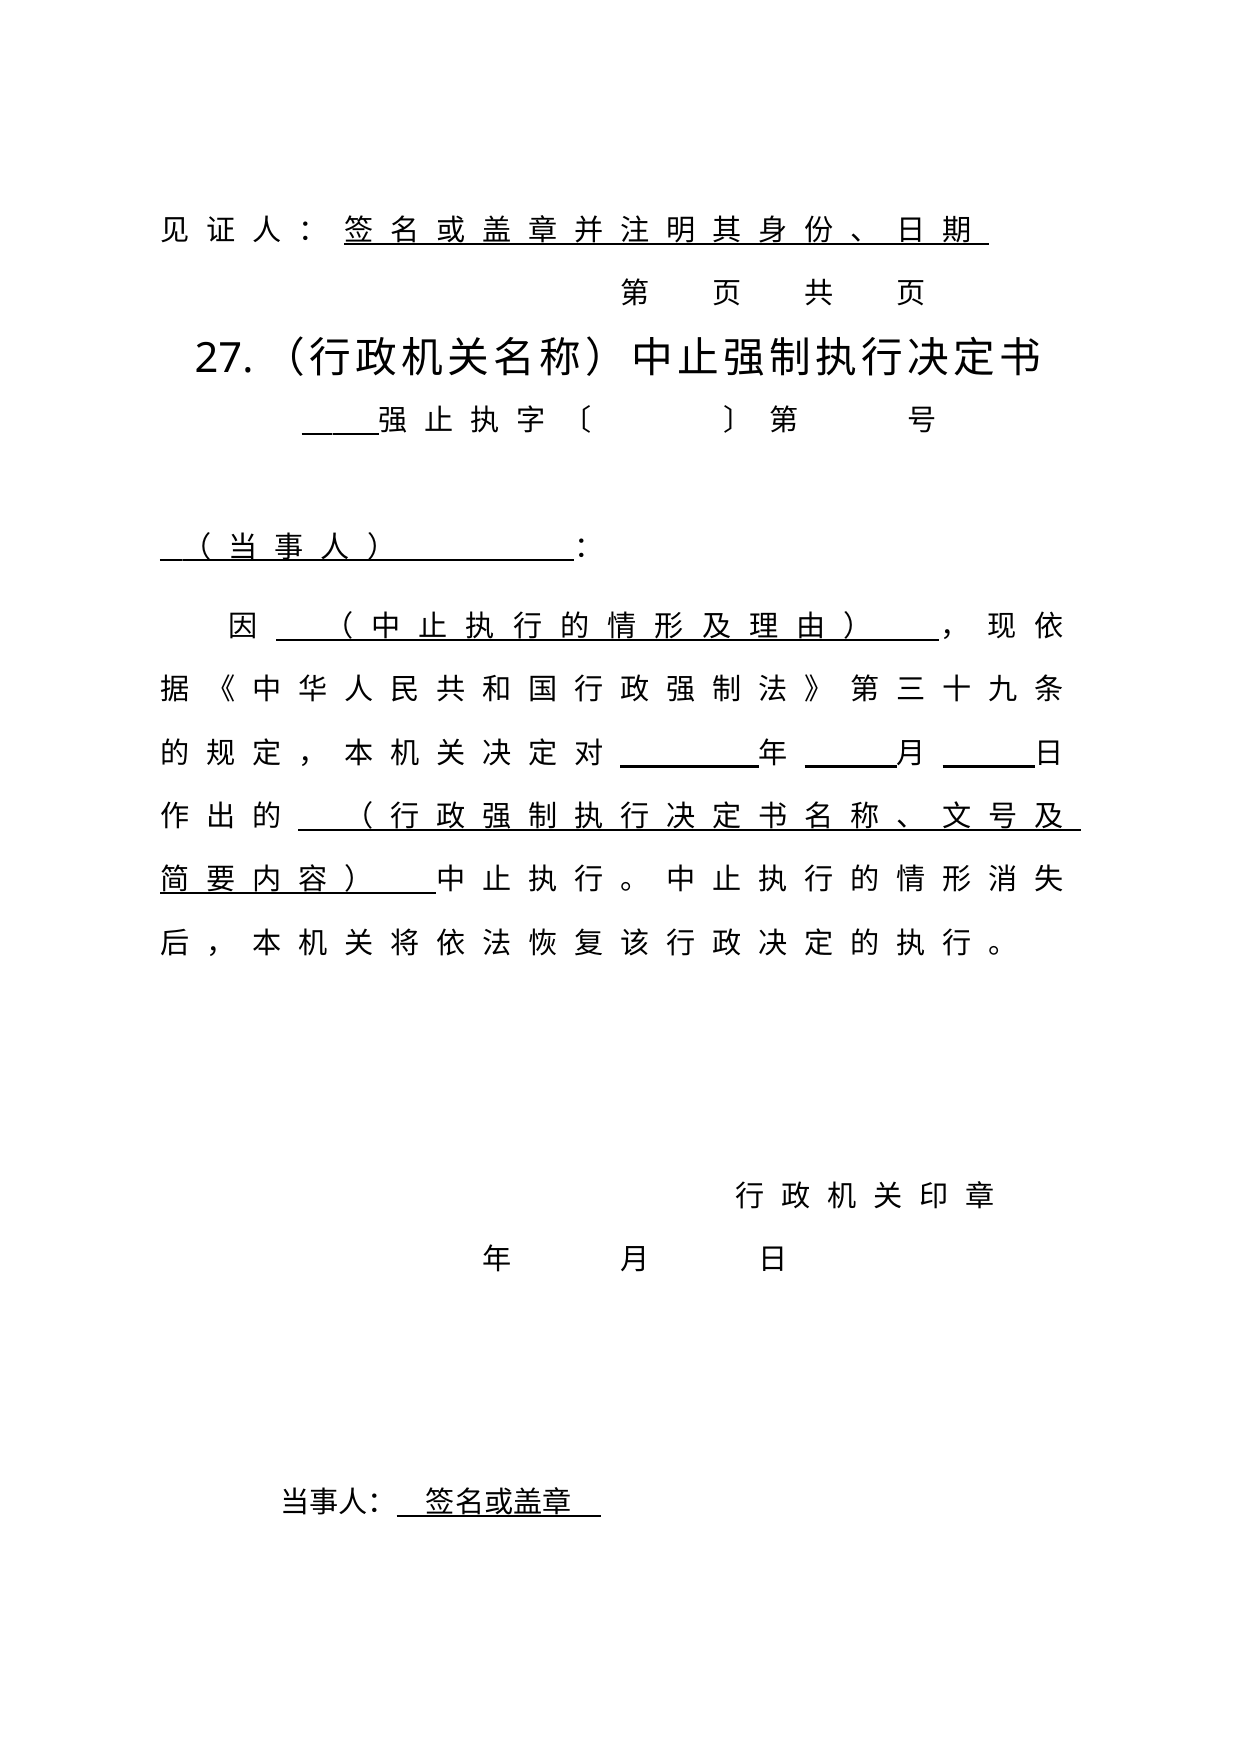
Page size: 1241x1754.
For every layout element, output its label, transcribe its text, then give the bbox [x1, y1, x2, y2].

text 第 页 共 页 [160, 259, 1081, 323]
text 因 （中止执行的情形及理由） ，现依据《中华人民共和国行政强制法》第三十九条的规定，本机关决定对 年 月 日作出的 （行政强制执行决定书名称、文号及简要内容） 中止执行。中止执行的情形消失后，本机关将依法恢复该行政决定的执行。 [160, 592, 1081, 972]
text 当事人： 签名或盖章 [160, 1479, 1081, 1521]
text （当事人） ： [160, 513, 1081, 576]
text 行政机关印章 [160, 1162, 1081, 1225]
subtitle 27.（行政机关名称）中止强制执行决定书 [160, 323, 1081, 386]
text 年 月 日 [160, 1225, 1081, 1289]
subtitle 强止执字〔 〕第 号 [160, 386, 1081, 449]
text 见证人：签名或盖章并注明其身份、日期 [160, 196, 1081, 259]
